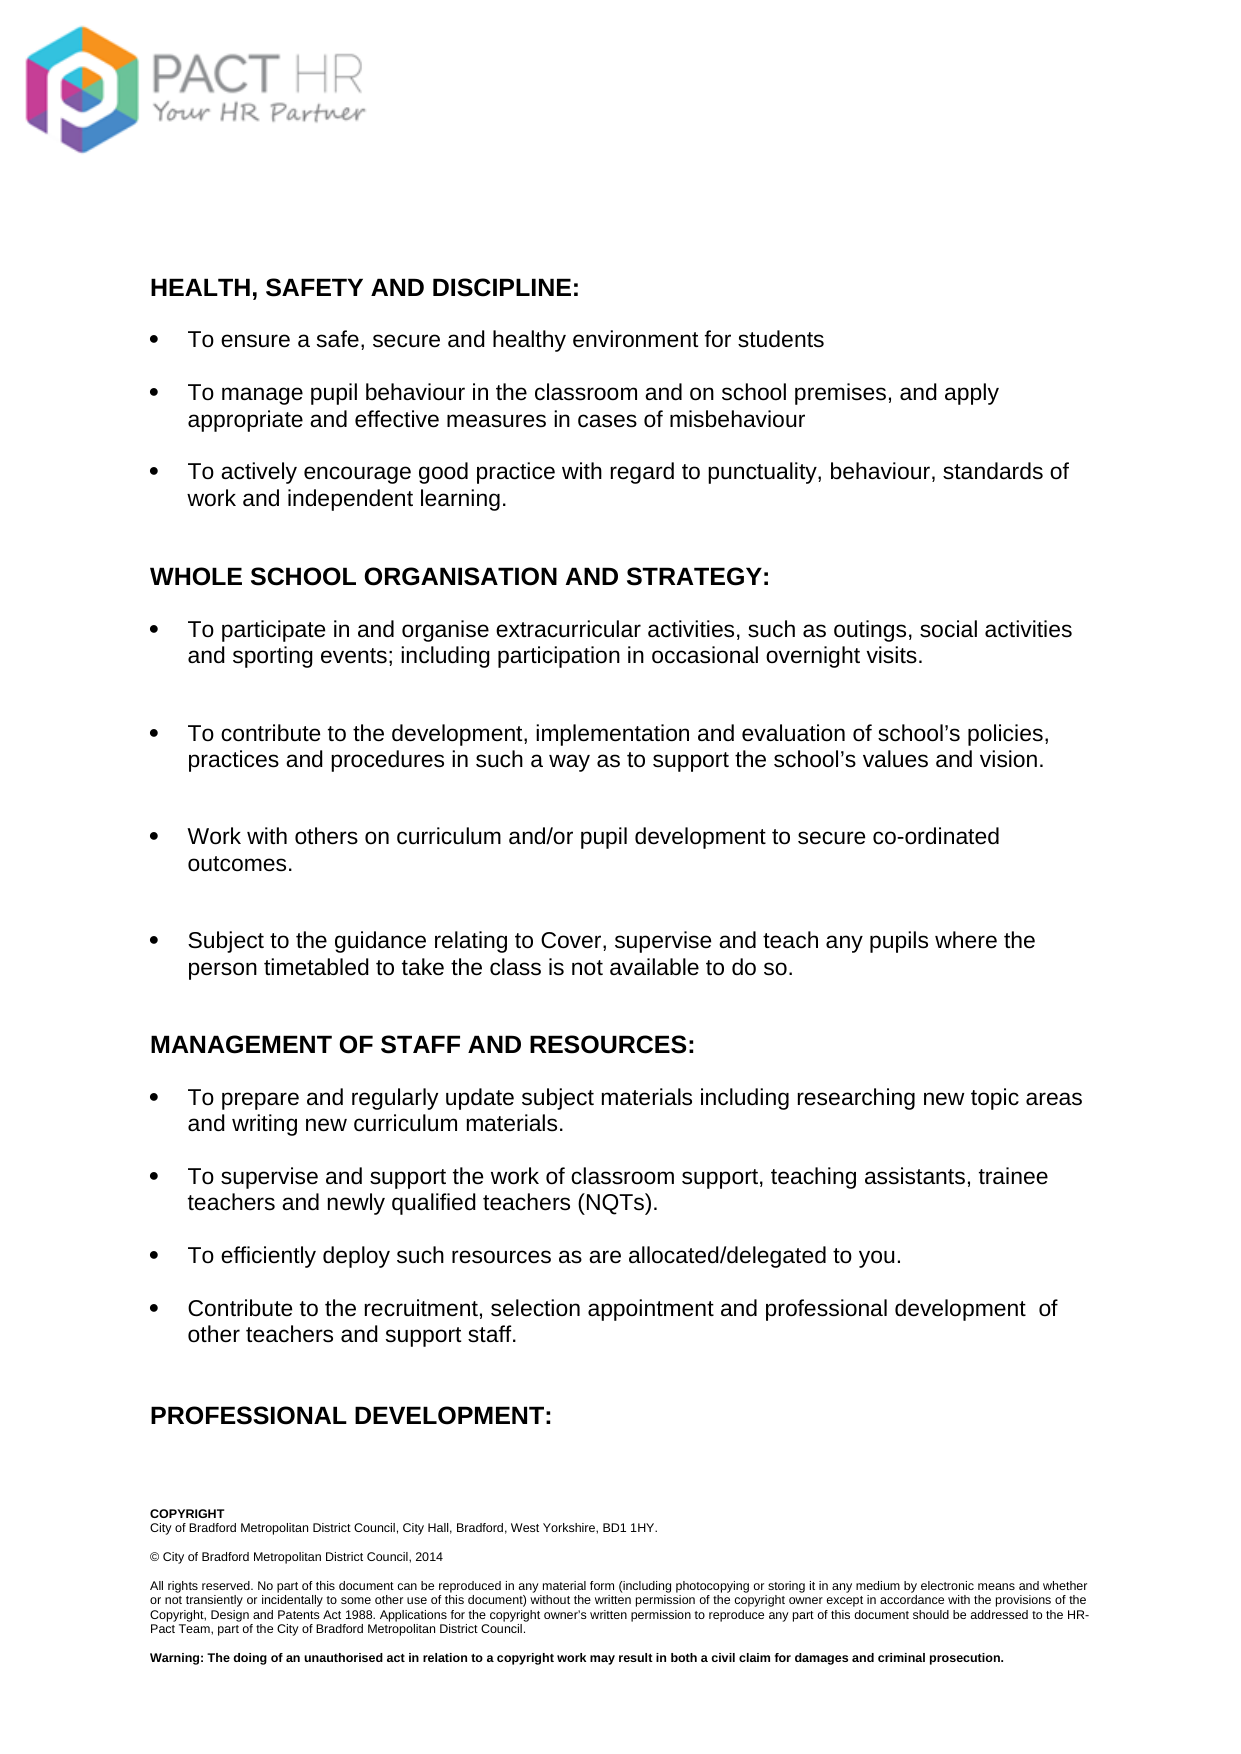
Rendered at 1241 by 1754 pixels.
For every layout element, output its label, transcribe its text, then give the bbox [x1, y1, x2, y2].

text Whole school organisation and strategy: [150, 562, 1090, 591]
list To manage pupil behaviour in the classroom and on school premises, and apply appropriate and effective measures in cases of misbehaviour [150, 379, 1090, 432]
list To supervise and support the work of classroom support, teaching assistants, trainee teachers and newly qualified teachers (NQTs). [150, 1163, 1090, 1216]
list To contribute to the development, implementation and evaluation of school’s policies, practices and procedures in such a way as to support the school’s values and vision. [150, 719, 1090, 772]
list To efficiently deploy such resources as are allocated/delegated to you. [150, 1242, 1090, 1268]
list To participate in and organise extracurricular activities, such as outings, social activities and sporting events; including participation in occasional overnight visits. [150, 616, 1090, 668]
text Health, Safety and Discipline: [150, 273, 1090, 301]
list Work with others on curriculum and/or pupil development to secure co-ordinated outcomes. [150, 823, 1090, 876]
picture [23, 18, 373, 161]
list To actively encourage good practice with regard to punctuality, behaviour, standards of work and independent learning. [150, 458, 1090, 511]
list Subject to the guidance relating to Cover, supervise and teach any pupils where the person timetabled to take the class is not available to do so. [150, 927, 1090, 980]
list To prepare and regularly update subject materials including researching new topic areas and writing new curriculum materials. [150, 1084, 1090, 1137]
list Contribute to the recruitment, selection appointment and professional development of other teachers and support staff. [150, 1295, 1090, 1347]
text Management of staff and Resources: [150, 1030, 1090, 1059]
list To ensure a safe, secure and healthy environment for students [150, 326, 1090, 353]
text Professional Development: [150, 1401, 1090, 1430]
